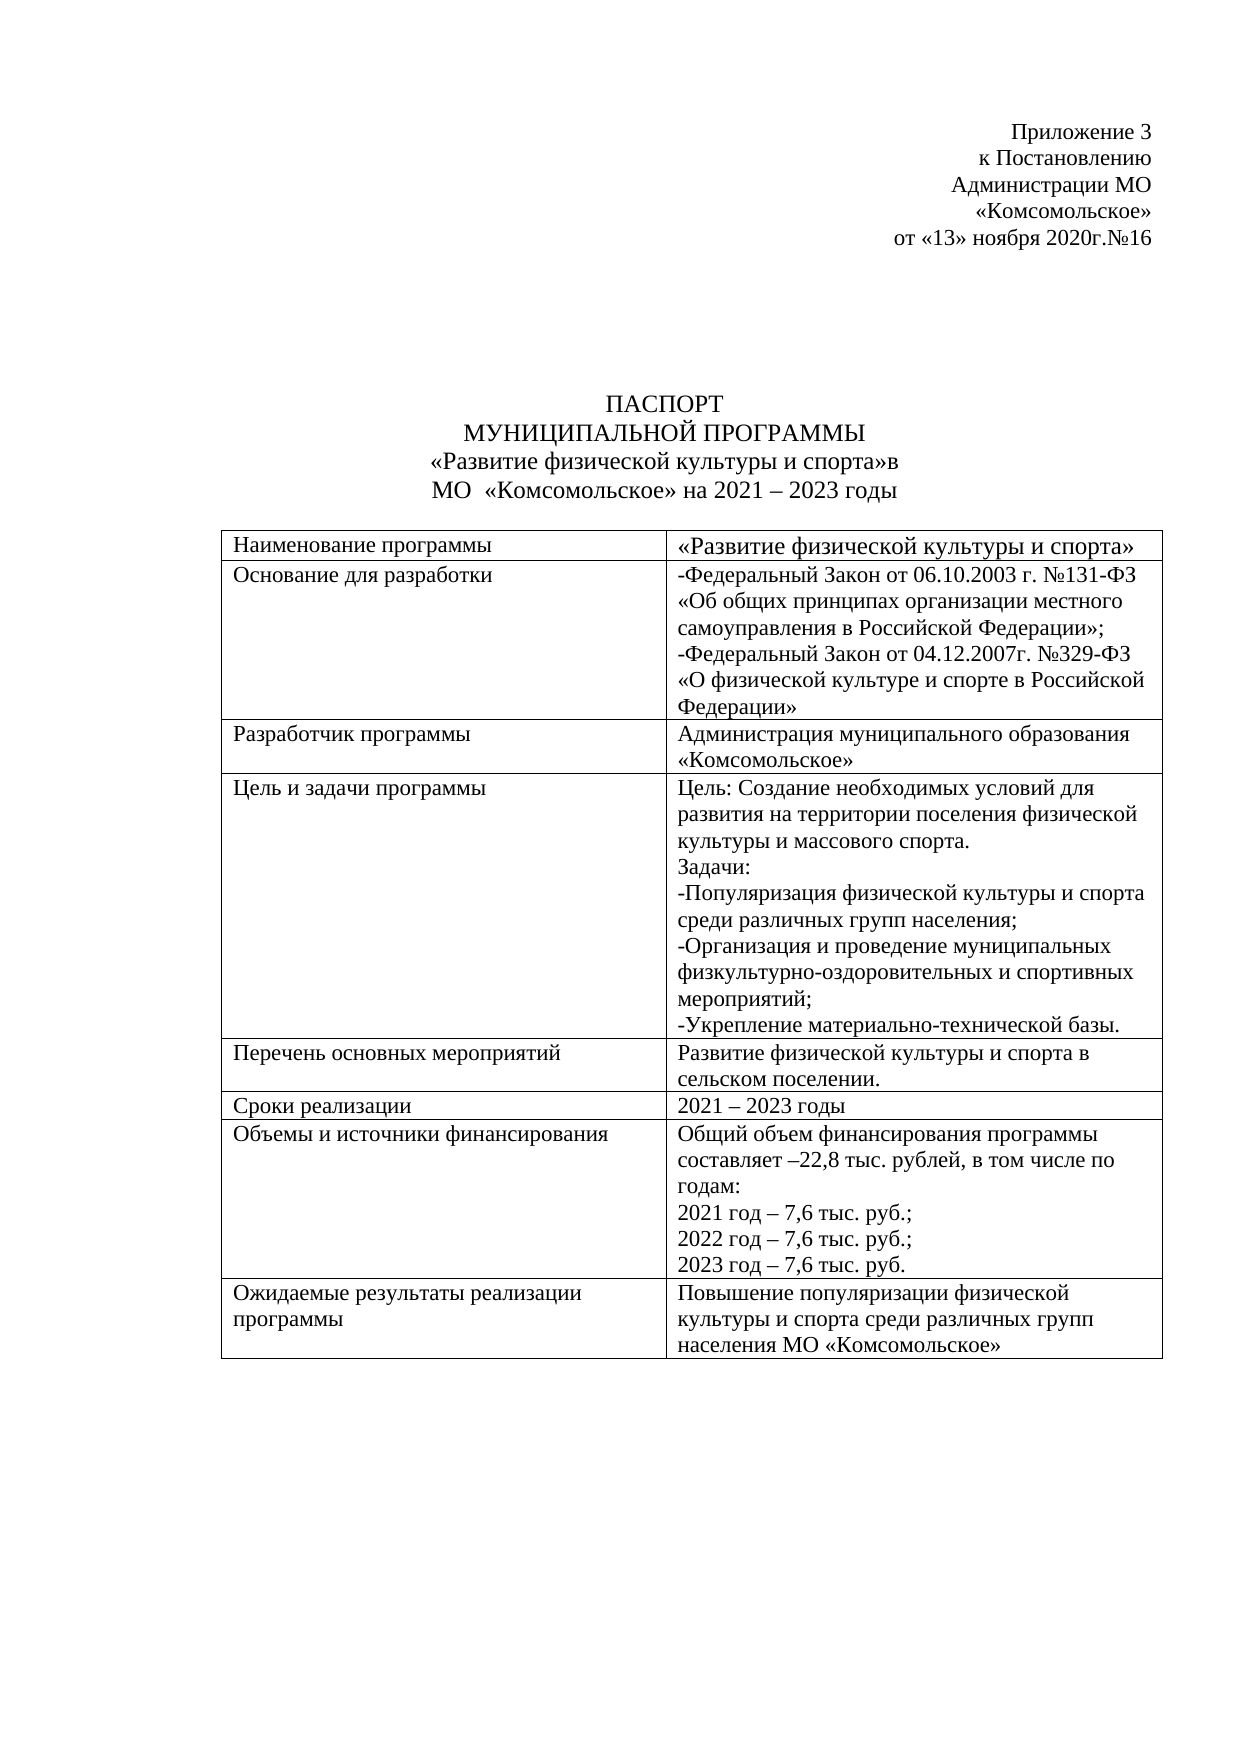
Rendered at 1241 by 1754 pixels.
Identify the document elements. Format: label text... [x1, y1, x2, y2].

table_cell 2021 – 2023 годы [667, 1092, 1162, 1119]
text к Постановлению [827, 144, 1152, 171]
text «Развитие физической культуры и спорта»в [177, 446, 1152, 475]
table_header Наименование программы [222, 531, 666, 560]
table_cell Объемы и источники финансирования [222, 1120, 666, 1278]
text от «13» ноября 2020г.№16 [827, 223, 1152, 250]
table_cell Сроки реализации [222, 1092, 666, 1119]
text МУНИЦИПАЛЬНОЙ ПРОГРАММЫ [177, 418, 1152, 446]
table_cell Цель: Создание необходимых условий для развития на территории поселения физической культуры и массового спорта. Задачи: -Популяризация физической культуры и спорта среди различных групп населения; -Организация и проведение муниципальных физкультурно-оздоровительных и спортивных мероприятий; -Укрепление материально-технической базы. [667, 774, 1162, 1037]
table_cell Основание для разработки [222, 561, 666, 719]
table_cell Разработчик программы [222, 720, 666, 773]
text Приложение 3 [827, 118, 1152, 144]
table_cell Ожидаемые результаты реализации программы [222, 1279, 666, 1358]
table_cell Администрация муниципального образования «Комсомольское» [667, 720, 1162, 773]
table_cell Перечень основных мероприятий [222, 1039, 666, 1091]
table_header «Развитие физической культуры и спорта» [667, 531, 1162, 560]
table_cell Цель и задачи программы [222, 774, 666, 1037]
text ПАСПОРТ [177, 389, 1152, 418]
table_cell Общий объем финансирования программы составляет –22,8 тыс. рублей, в том числе по годам: 2021 год – 7,6 тыс. руб.; 2022 год – 7,6 тыс. руб.; 2023 год – 7,6 тыс. руб. [667, 1120, 1162, 1278]
text Администрации МО «Комсомольское» [827, 171, 1152, 223]
table_cell Развитие физической культуры и спорта в сельском поселении. [667, 1039, 1162, 1091]
text МО «Комсомольское» на 2021 – 2023 годы [177, 475, 1152, 504]
table_cell -Федеральный Закон от 06.10.2003 г. №131-ФЗ «Об общих принципах организации местного самоуправления в Российской Федерации»; -Федеральный Закон от 04.12.2007г. №329-ФЗ «О физической культуре и спорте в Российской Федерации» [667, 561, 1162, 719]
table_cell Повышение популяризации физической культуры и спорта среди различных групп населения МО «Комсомольское» [667, 1279, 1162, 1358]
